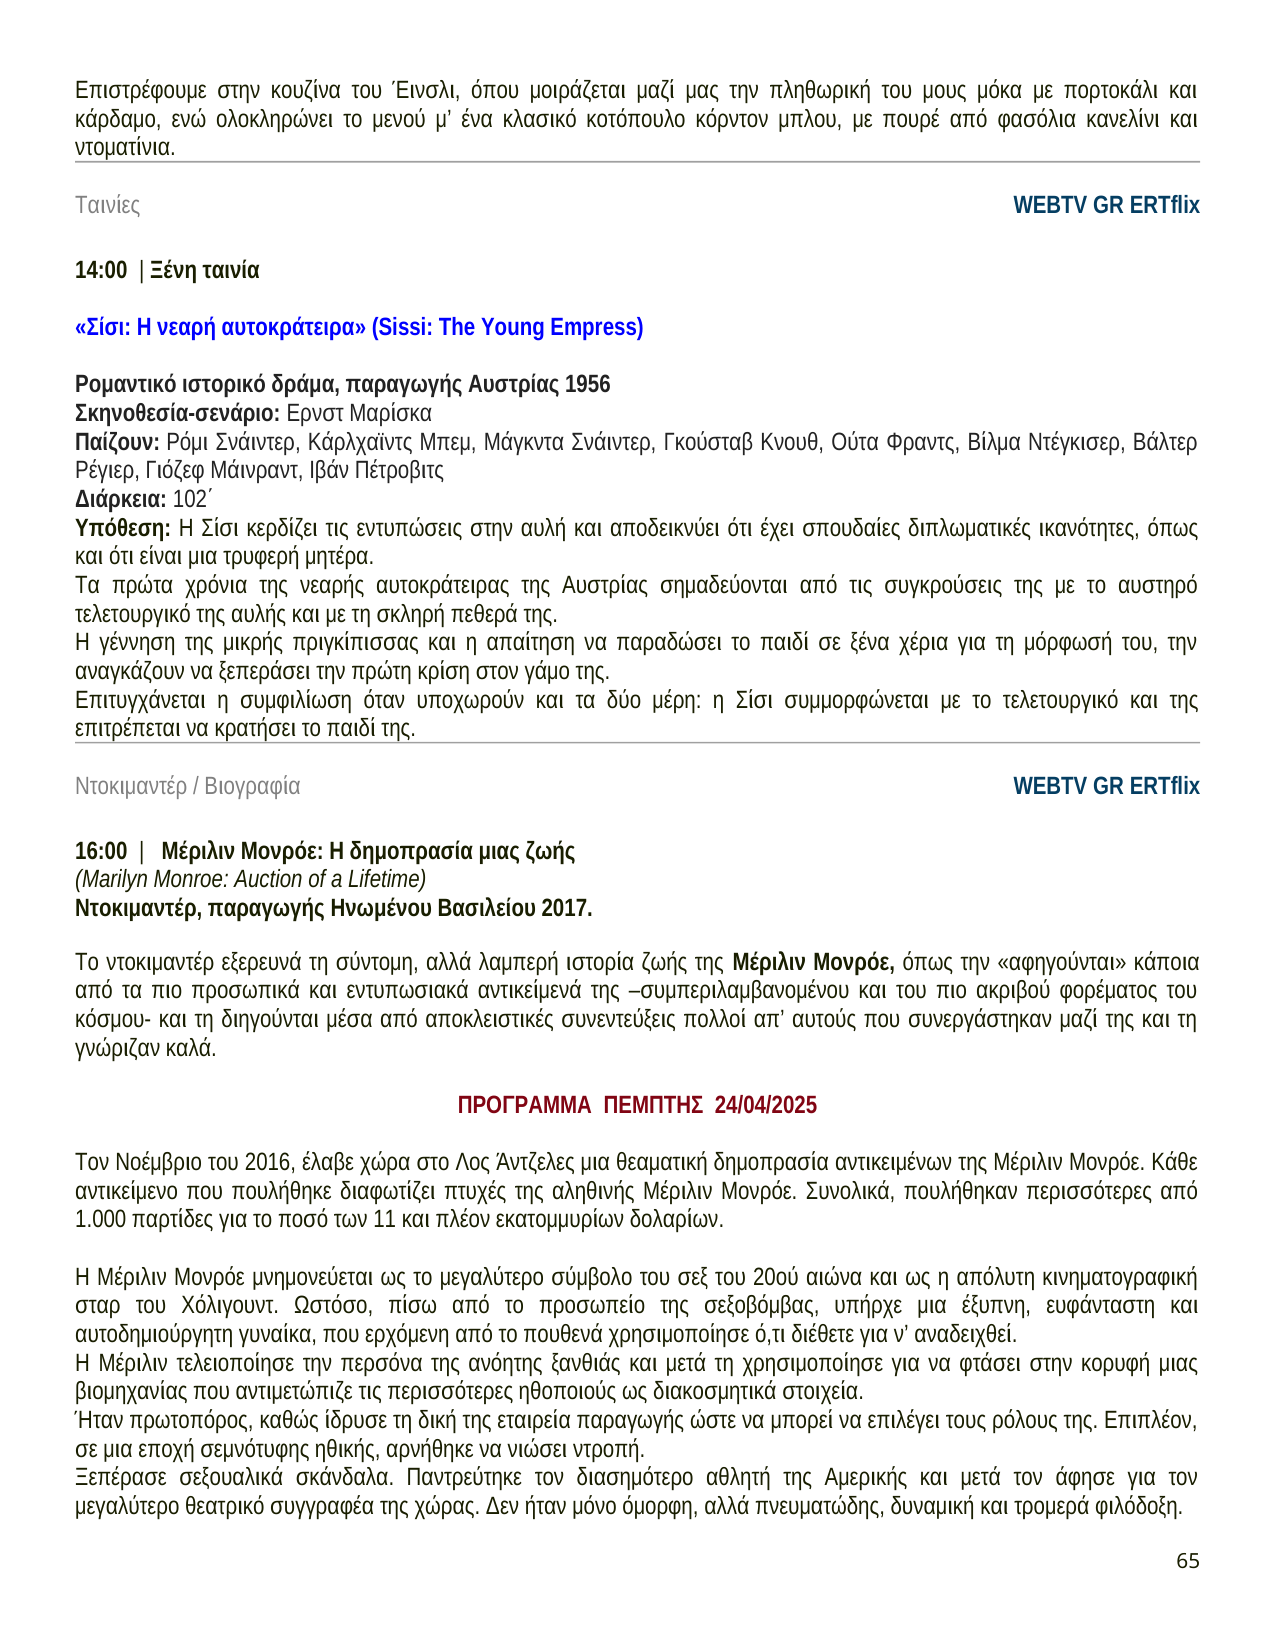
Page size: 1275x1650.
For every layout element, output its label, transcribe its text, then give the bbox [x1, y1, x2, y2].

text 16:00 | Μέριλιν Μονρόε: Η δημοπρασία μιας ζωής (Marilyn Monroe: Auction of a Lifetime) Ντοκιμαντέρ, παραγωγής Ηνωμένου Βασιλείου 2017. [75, 799, 1200, 922]
text Η Μέριλιν Μονρόε μνημονεύεται ως το μεγαλύτερο σύμβολο του σεξ του 20ού αιώνα και ως η απόλυτη κινηματογραφική σταρ του Χόλιγουντ. Ωστόσο, πίσω από το προσωπείο της σεξοβόμβας, υπήρχε μια έξυπνη, ευφάνταστη και αυτοδημιούργητη γυναίκα, που ερχόμενη από το πουθενά χρησιμοποίησε ό,τι διέθετε για ν’ αναδειχθεί. [75, 1262, 1200, 1348]
text Τον Νοέμβριο του 2016, έλαβε χώρα στο Λος Άντζελες μια θεαματική δημοπρασία αντικειμένων της Μέριλιν Μονρόε. Κάθε αντικείμενο που πουλήθηκε διαφωτίζει πτυχές της αληθινής Μέριλιν Μονρόε. Συνολικά, πουλήθηκαν περισσότερες από 1.000 παρτίδες για το ποσό των 11 και πλέον εκατομμυρίων δολαρίων. [75, 1147, 1200, 1233]
text Ήταν πρωτοπόρος, καθώς ίδρυσε τη δική της εταιρεία παραγωγής ώστε να μπορεί να επιλέγει τους ρόλους της. Επιπλέον, σε μια εποχή σεμνότυφης ηθικής, αρνήθηκε να νιώσει ντροπή. [75, 1405, 1200, 1462]
text Παίζουν: Ρόμι Σνάιντερ, Κάρλχαϊντς Μπεμ, Μάγκντα Σνάιντερ, Γκούσταβ Κνουθ, Ούτα Φραντς, Βίλμα Ντέγκισερ, Βάλτερ Ρέγιερ, Γιόζεφ Μάινραντ, Ιβάν Πέτροβιτς [75, 427, 1200, 484]
table_header Ντοκιμαντέρ / Βιογραφία [75, 771, 637, 799]
text Επιτυγχάνεται η συμφιλίωση όταν υποχωρούν και τα δύο μέρη: η Σίσι συμμορφώνεται με το τελετουργικό και της επιτρέπεται να κρατήσει το παιδί της. [75, 684, 1200, 741]
text Διάρκεια: 102΄ [75, 484, 1200, 513]
text Επιστρέφουμε στην κουζίνα του Έινσλι, όπου μοιράζεται μαζί μας την πληθωρική του μους μόκα με πορτοκάλι και κάρδαμο, ενώ ολοκληρώνει το μενού μ’ ένα κλασικό κοτόπουλο κόρντον μπλου, με πουρέ από φασόλια κανελίνι και ντοματίνια. [75, 75, 1200, 160]
text Υπόθεση: Η Σίσι κερδίζει τις εντυπώσεις στην αυλή και αποδεικνύει ότι έχει σπουδαίες διπλωματικές ικανότητες, όπως και ότι είναι μια τρυφερή μητέρα. [75, 513, 1200, 570]
text 14:00 | Ξένη ταινία [75, 218, 1200, 312]
table_header Ταινίες [75, 190, 637, 218]
text «Σίσι: Η νεαρή αυτοκράτειρα» (Sissi: The Young Empress) Ρομαντικό ιστορικό δράμα, παραγωγής Αυστρίας 1956 [75, 312, 1200, 398]
table_header WEBTV GR ERTflix [638, 771, 1200, 799]
text Τα πρώτα χρόνια της νεαρής αυτοκράτειρας της Αυστρίας σημαδεύονται από τις συγκρούσεις της με το αυστηρό τελετουργικό της αυλής και με τη σκληρή πεθερά της. [75, 570, 1200, 627]
text Το ντοκιμαντέρ εξερευνά τη σύντομη, αλλά λαμπερή ιστορία ζωής της Μέριλιν Μονρόε, όπως την «αφηγούνται» κάποια από τα πιο προσωπικά και εντυπωσιακά αντικείμενά της –συμπεριλαμβανομένου και του πιο ακριβού φορέματος του κόσμου- και τη διηγούνται μέσα από αποκλειστικές συνεντεύξεις πολλοί απ’ αυτούς που συνεργάστηκαν μαζί της και τη γνώριζαν καλά. [75, 947, 1200, 1061]
text Η γέννηση της μικρής πριγκίπισσας και η απαίτηση να παραδώσει το παιδί σε ξένα χέρια για τη μόρφωσή του, την αναγκάζουν να ξεπεράσει την πρώτη κρίση στον γάμο της. [75, 627, 1200, 684]
text Η Μέριλιν τελειοποίησε την περσόνα της ανόητης ξανθιάς και μετά τη χρησιμοποίησε για να φτάσει στην κορυφή μιας βιομηχανίας που αντιμετώπιζε τις περισσότερες ηθοποιούς ως διακοσμητικά στοιχεία. [75, 1348, 1200, 1405]
text Ξεπέρασε σεξουαλικά σκάνδαλα. Παντρεύτηκε τον διασημότερο αθλητή της Αμερικής και μετά τον άφησε για τον μεγαλύτερο θεατρικό συγγραφέα της χώρας. Δεν ήταν μόνο όμορφη, αλλά πνευματώδης, δυναμική και τρομερά φιλόδοξη. [75, 1462, 1200, 1519]
table_header WEBTV GR ERTflix [638, 190, 1200, 218]
text ΠΡΟΓΡΑΜΜΑ ΠΕΜΠΤΗΣ 24/04/2025 [75, 1090, 1200, 1118]
text Σκηνοθεσία-σενάριο: Ερνστ Μαρίσκα [75, 398, 1200, 427]
